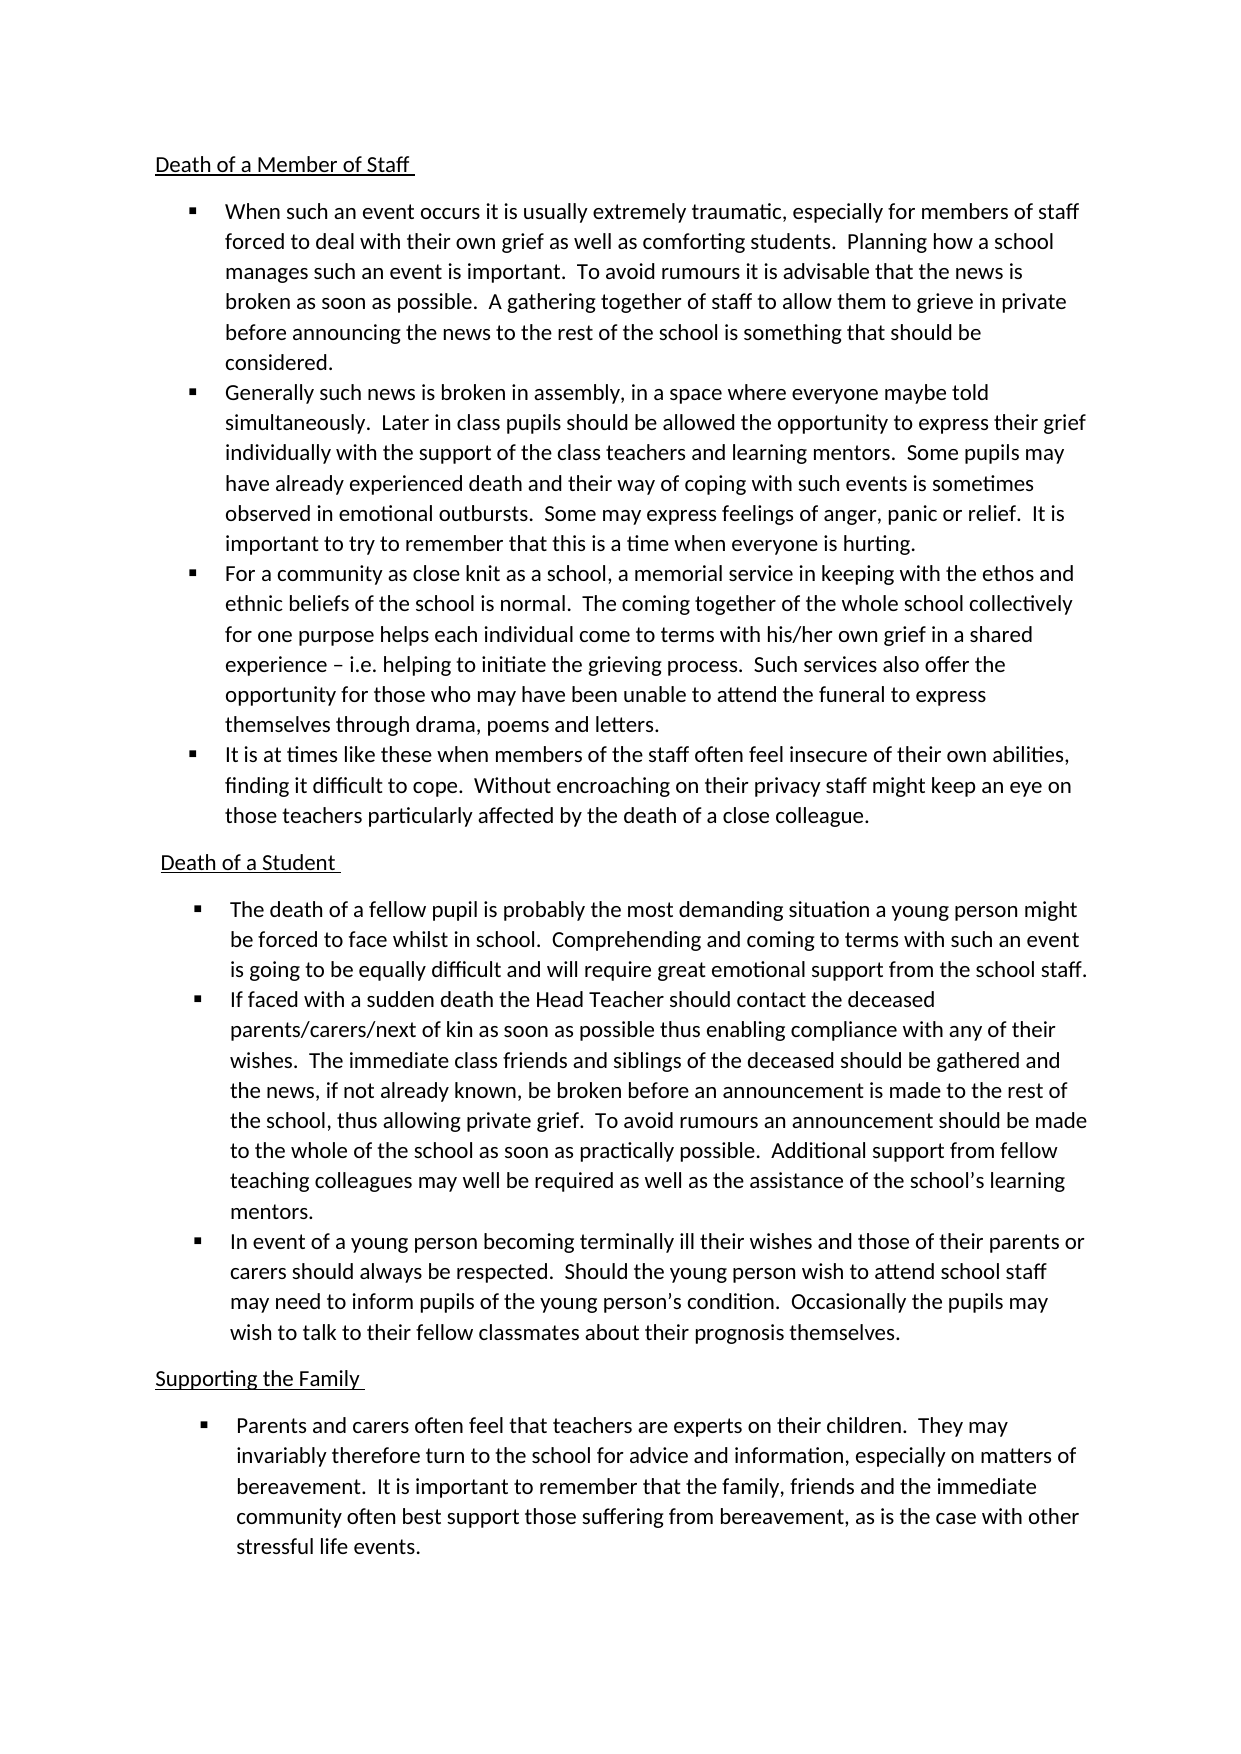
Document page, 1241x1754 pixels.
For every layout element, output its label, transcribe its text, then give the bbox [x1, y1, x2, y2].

list Generally such news is broken in assembly, in a space where everyone maybe told simultaneously. Later in class pupils should be allowed the opportunity to express their grief individually with the support of the class teachers and learning mentors. Some pupils may have already experienced death and their way of coping with such events is sometimes observed in emotional outbursts. Some may express feelings of anger, panic or relief. It is important to try to remember that this is a time when everyone is hurting. [187, 378, 1090, 557]
text Supporting the Family [150, 1364, 1090, 1393]
list The death of a fellow pupil is probably the most demanding situation a young person might be forced to face whilst in school. Comprehending and coming to terms with such an event is going to be equally difficult and will require great emotional support from the school staff. [192, 895, 1090, 983]
list It is at times like these when members of the staff often feel insecure of their own abilities, finding it difficult to cope. Without encroaching on their privacy staff might keep an eye on those teachers particularly affected by the death of a close colleague. [187, 741, 1090, 829]
list When such an event occurs it is usually extremely traumatic, especially for members of staff forced to deal with their own grief as well as comforting students. Planning how a school manages such an event is important. To avoid rumours it is advisable that the news is broken as soon as possible. A gathering together of staff to allow them to grieve in private before announcing the news to the rest of the school is something that should be considered. [187, 197, 1090, 376]
list In event of a young person becoming terminally ill their wishes and those of their parents or carers should always be respected. Should the young person wish to attend school staff may need to inform pupils of the young person’s condition. Occasionally the pupils may wish to talk to their fellow classmates about their prognosis themselves. [192, 1227, 1090, 1346]
list For a community as close knit as a school, a memorial service in keeping with the ethos and ethnic beliefs of the school is normal. The coming together of the whole school collectively for one purpose helps each individual come to terms with his/her own grief in a shared experience – i.e. helping to initiate the grieving process. Such services also offer the opportunity for those who may have been unable to attend the funeral to express themselves through drama, poems and letters. [187, 559, 1090, 738]
text Death of a Member of Staff [150, 150, 1090, 178]
list Parents and carers often feel that teachers are experts on their children. They may invariably therefore turn to the school for advice and information, especially on matters of bereavement. It is important to remember that the family, friends and the immediate community often best support those suffering from bereavement, as is the case with other stressful life events. [198, 1411, 1090, 1560]
list If faced with a sudden death the Head Teacher should contact the deceased parents/carers/next of kin as soon as possible thus enabling compliance with any of their wishes. The immediate class friends and siblings of the deceased should be gathered and the news, if not already known, be broken before an announcement is made to the rest of the school, thus allowing private grief. To avoid rumours an announcement should be made to the whole of the school as soon as practically possible. Additional support from fellow teaching colleagues may well be required as well as the assistance of the school’s learning mentors. [192, 985, 1090, 1225]
text Death of a Student [150, 848, 1090, 876]
